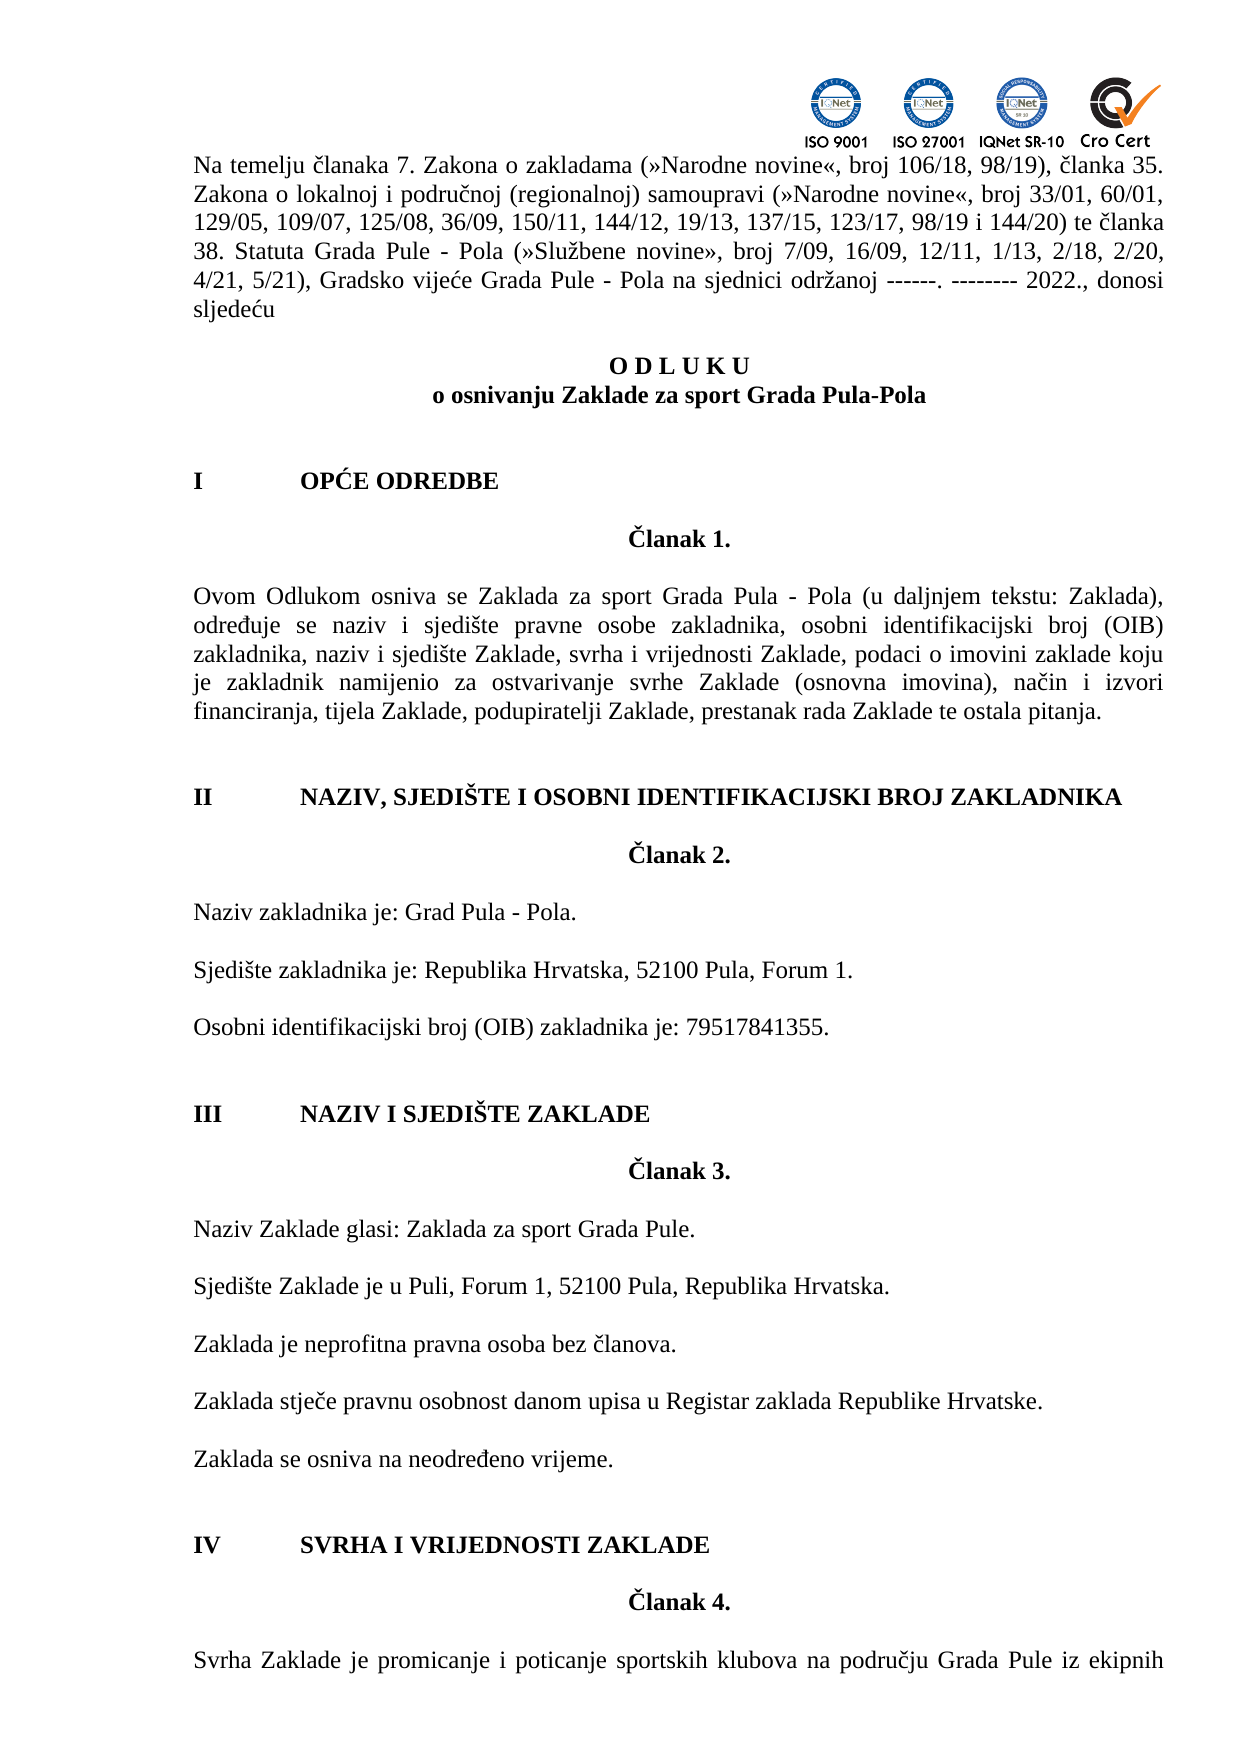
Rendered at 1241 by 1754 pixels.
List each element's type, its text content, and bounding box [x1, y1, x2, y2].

text Članak 4. [193, 1587, 1165, 1616]
text Članak 2. [193, 840, 1165, 869]
text Ovom Odlukom osniva se Zaklada za sport Grada Pula - Pola (u daljnjem tekstu: Zaklada), određuje se naziv i sjedište pravne osobe zakladnika, osobni identifikacijski broj (OIB) zakladnika, naziv i sjedište Zaklade, svrha i vrijednosti Zaklade, podaci o imovini zaklade koju je zakladnik namijenio za ostvarivanje svrhe Zaklade (osnovna imovina), način i izvori financiranja, tijela Zaklade, podupiratelji Zaklade, prestanak rada Zaklade te ostala pitanja. [193, 581, 1165, 725]
text I OPĆE ODREDBE [193, 466, 1165, 495]
text O D L U K U [193, 351, 1165, 380]
text Na temelju članaka 7. Zakona o zakladama (»Narodne novine«, broj 106/18, 98/19), članka 35. Zakona o lokalnoj i područnoj (regionalnoj) samoupravi (»Narodne novine«, broj 33/01, 60/01, 129/05, 109/07, 125/08, 36/09, 150/11, 144/12, 19/13, 137/15, 123/17, 98/19 i 144/20) te članka 38. Statuta Grada Pule - Pola (»Službene novine», broj 7/09, 16/09, 12/11, 1/13, 2/18, 2/20, 4/21, 5/21), Gradsko vijeće Grada Pule - Pola na sjednici održanoj ------. -------- 2022., donosi sljedeću [193, 150, 1165, 322]
text Članak 1. [193, 524, 1165, 552]
text Zaklada se osniva na neodređeno vrijeme. [118, 1444, 1165, 1472]
text Sjedište Zaklade je u Puli, Forum 1, 52100 Pula, Republika Hrvatska. [193, 1271, 1165, 1300]
text IV SVRHA I VRIJEDNOSTI ZAKLADE [193, 1530, 1165, 1559]
text Zaklada je neprofitna pravna osoba bez članova. [193, 1329, 1165, 1357]
text Osobni identifikacijski broj (OIB) zakladnika je: 79517841355. [193, 1012, 1165, 1041]
text II NAZIV, SJEDIŠTE I OSOBNI IDENTIFIKACIJSKI BROJ ZAKLADNIKA [193, 782, 1165, 811]
text o osnivanju Zaklade za sport Grada Pula-Pola [193, 380, 1165, 409]
picture [801, 75, 1166, 150]
text Naziv zakladnika je: Grad Pula - Pola. [193, 897, 1165, 926]
text Sjedište zakladnika je: Republika Hrvatska, 52100 Pula, Forum 1. [193, 955, 1165, 984]
text Članak 3. [193, 1156, 1165, 1185]
text Zaklada stječe pravnu osobnost danom upisa u Registar zaklada Republike Hrvatske. [193, 1386, 1165, 1415]
text Naziv Zaklade glasi: Zaklada za sport Grada Pule. [193, 1214, 1165, 1242]
text III NAZIV I SJEDIŠTE ZAKLADE [193, 1099, 1165, 1127]
